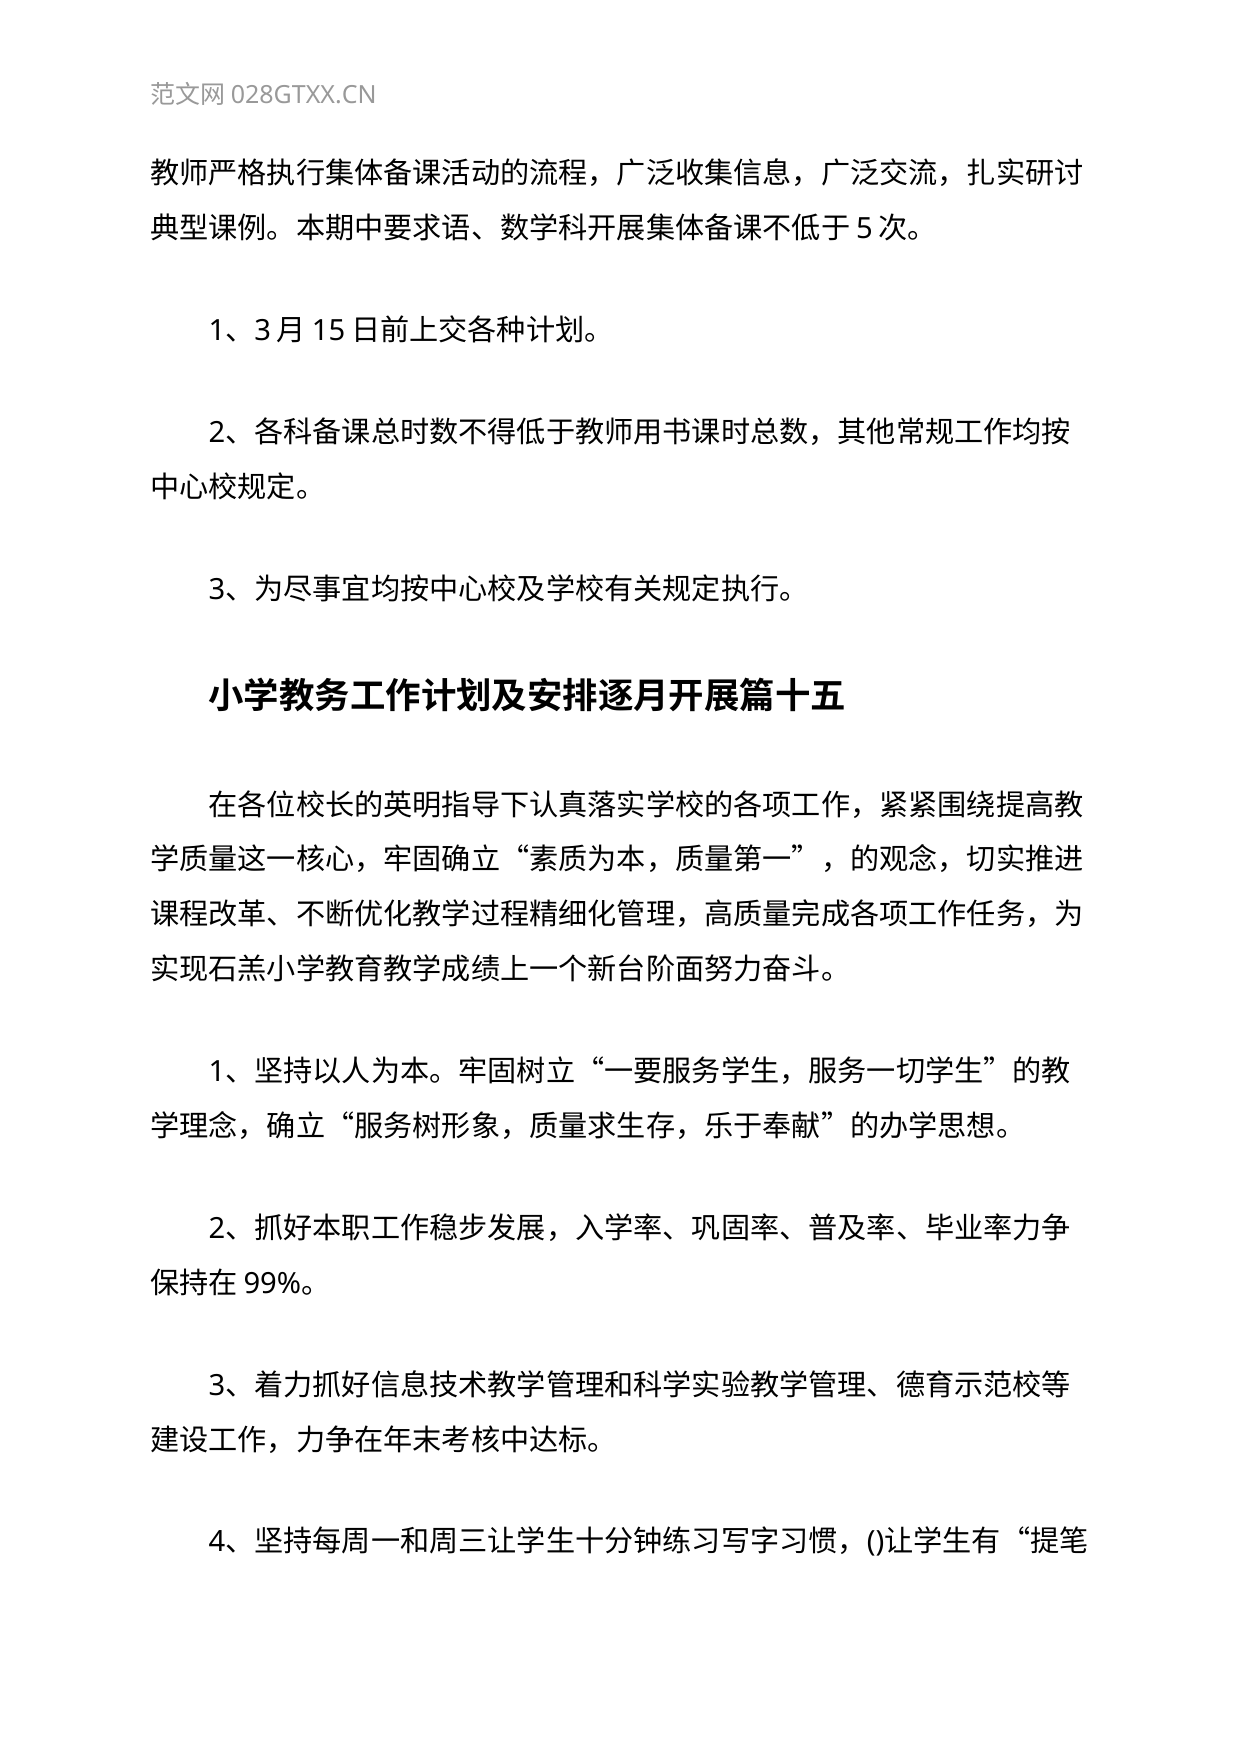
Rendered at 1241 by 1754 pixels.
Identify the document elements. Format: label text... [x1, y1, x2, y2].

text 1、3月15日前上交各种计划。 [150, 307, 1090, 349]
text 3、着力抓好信息技术教学管理和科学实验教学管理、德育示范校等建设工作，力争在年末考核中达标。 [150, 1361, 1090, 1458]
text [150, 150, 1090, 247]
text 3、为尽事宜均按中心校及学校有关规定执行。 [150, 566, 1090, 608]
text 2、抓好本职工作稳步发展，入学率、巩固率、普及率、毕业率力争保持在99%。 [150, 1204, 1090, 1302]
text 1、坚持以人为本。牢固树立“一要服务学生，服务一切学生”的教学理念，确立“服务树形象，质量求生存，乐于奉献”的办学思想。 [150, 1047, 1090, 1145]
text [150, 1518, 1090, 1560]
text 小学教务工作计划及安排逐月开展篇十五 [150, 668, 1090, 719]
text 在各位校长的英明指导下认真落实学校的各项工作，紧紧围绕提高教学质量这一核心，牢固确立“素质为本，质量第一”，的观念，切实推进课程改革、不断优化教学过程精细化管理，高质量完成各项工作任务，为实现石羔小学教育教学成绩上一个新台阶面努力奋斗。 [150, 781, 1090, 988]
text 2、各科备课总时数不得低于教师用书课时总数，其他常规工作均按中心校规定。 [150, 409, 1090, 506]
